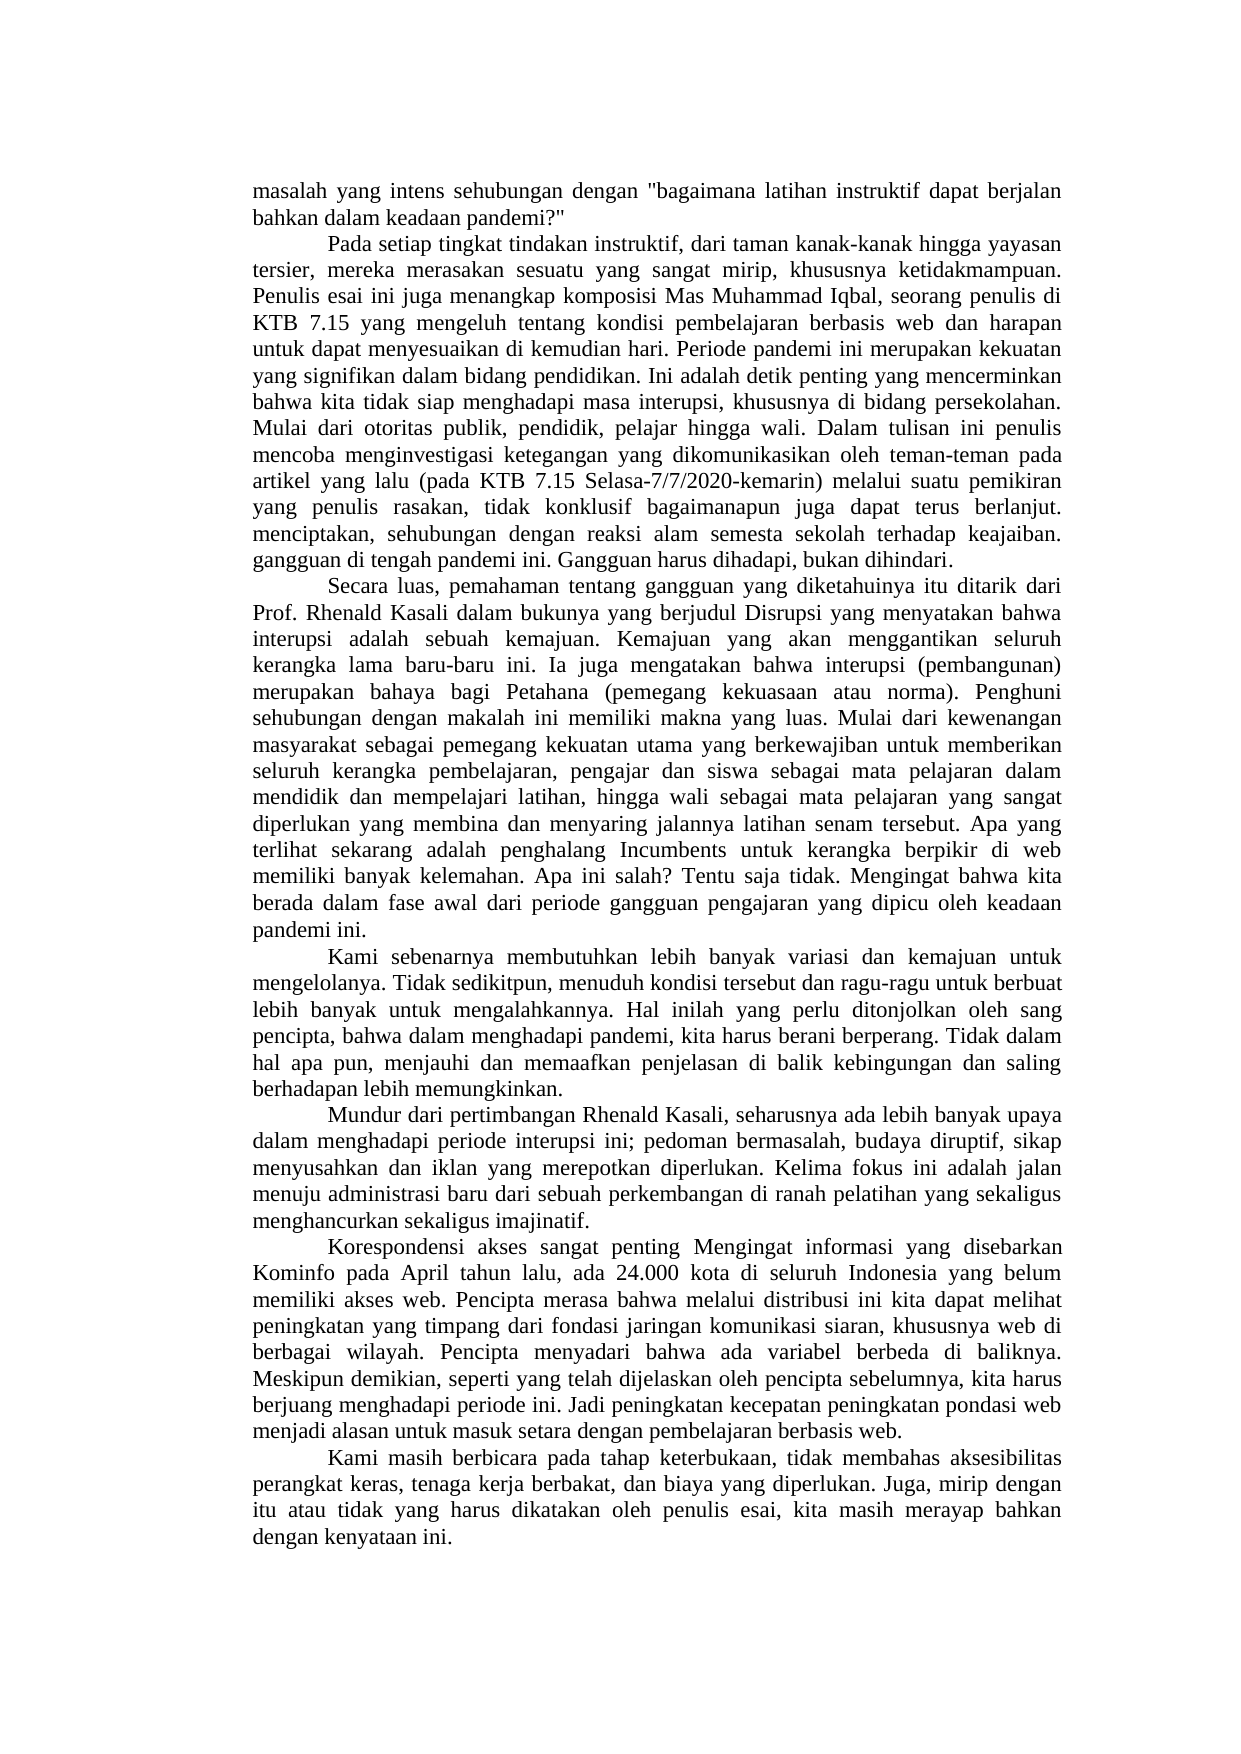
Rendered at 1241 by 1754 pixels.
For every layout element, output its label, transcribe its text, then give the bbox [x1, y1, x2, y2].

list Kami masih berbicara pada tahap keterbukaan, tidak membahas aksesibilitas perangkat keras, tenaga kerja berbakat, dan biaya yang diperlukan. Juga, mirip dengan itu atau tidak yang harus dikatakan oleh penulis esai, kita masih merayap bahkan dengan kenyataan ini. [252, 1444, 1063, 1549]
list Mundur dari pertimbangan Rhenald Kasali, seharusnya ada lebih banyak upaya dalam menghadapi periode interupsi ini; pedoman bermasalah, budaya diruptif, sikap menyusahkan dan iklan yang merepotkan diperlukan. Kelima fokus ini adalah jalan menuju administrasi baru dari sebuah perkembangan di ranah pelatihan yang sekaligus menghancurkan sekaligus imajinatif. [252, 1101, 1063, 1233]
list Secara luas, pemahaman tentang gangguan yang diketahuinya itu ditarik dari Prof. Rhenald Kasali dalam bukunya yang berjudul Disrupsi yang menyatakan bahwa interupsi adalah sebuah kemajuan. Kemajuan yang akan menggantikan seluruh kerangka lama baru-baru ini. Ia juga mengatakan bahwa interupsi (pembangunan) merupakan bahaya bagi Petahana (pemegang kekuasaan atau norma). Penghuni sehubungan dengan makalah ini memiliki makna yang luas. Mulai dari kewenangan masyarakat sebagai pemegang kekuatan utama yang berkewajiban untuk memberikan seluruh kerangka pembelajaran, pengajar dan siswa sebagai mata pelajaran dalam mendidik dan mempelajari latihan, hingga wali sebagai mata pelajaran yang sangat diperlukan yang membina dan menyaring jalannya latihan senam tersebut. Apa yang terlihat sekarang adalah penghalang Incumbents untuk kerangka berpikir di web memiliki banyak kelemahan. Apa ini salah? Tentu saja tidak. Mengingat bahwa kita berada dalam fase awal dari periode gangguan pengajaran yang dipicu oleh keadaan pandemi ini. [252, 572, 1063, 943]
list Kami sebenarnya membutuhkan lebih banyak variasi dan kemajuan untuk mengelolanya. Tidak sedikitpun, menuduh kondisi tersebut dan ragu-ragu untuk berbuat lebih banyak untuk mengalahkannya. Hal inilah yang perlu ditonjolkan oleh sang pencipta, bahwa dalam menghadapi pandemi, kita harus berani berperang. Tidak dalam hal apa pun, menjauhi dan memaafkan penjelasan di balik kebingungan dan saling berhadapan lebih memungkinkan. [252, 943, 1063, 1101]
list Pada setiap tingkat tindakan instruktif, dari taman kanak-kanak hingga yayasan tersier, mereka merasakan sesuatu yang sangat mirip, khususnya ketidakmampuan. Penulis esai ini juga menangkap komposisi Mas Muhammad Iqbal, seorang penulis di KTB 7.15 yang mengeluh tentang kondisi pembelajaran berbasis web dan harapan untuk dapat menyesuaikan di kemudian hari. Periode pandemi ini merupakan kekuatan yang signifikan dalam bidang pendidikan. Ini adalah detik penting yang mencerminkan bahwa kita tidak siap menghadapi masa interupsi, khususnya di bidang persekolahan. Mulai dari otoritas publik, pendidik, pelajar hingga wali. Dalam tulisan ini penulis mencoba menginvestigasi ketegangan yang dikomunikasikan oleh teman-teman pada artikel yang lalu (pada KTB 7.15 Selasa-7/7/2020-kemarin) melalui suatu pemikiran yang penulis rasakan, tidak konklusif bagaimanapun juga dapat terus berlanjut. menciptakan, sehubungan dengan reaksi alam semesta sekolah terhadap keajaiban. gangguan di tengah pandemi ini. Gangguan harus dihadapi, bukan dihindari. [252, 230, 1063, 572]
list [252, 177, 1063, 230]
list Korespondensi akses sangat penting Mengingat informasi yang disebarkan Kominfo pada April tahun lalu, ada 24.000 kota di seluruh Indonesia yang belum memiliki akses web. Pencipta merasa bahwa melalui distribusi ini kita dapat melihat peningkatan yang timpang dari fondasi jaringan komunikasi siaran, khususnya web di berbagai wilayah. Pencipta menyadari bahwa ada variabel berbeda di baliknya. Meskipun demikian, seperti yang telah dijelaskan oleh pencipta sebelumnya, kita harus berjuang menghadapi periode ini. Jadi peningkatan kecepatan peningkatan pondasi web menjadi alasan untuk masuk setara dengan pembelajaran berbasis web. [252, 1233, 1063, 1444]
